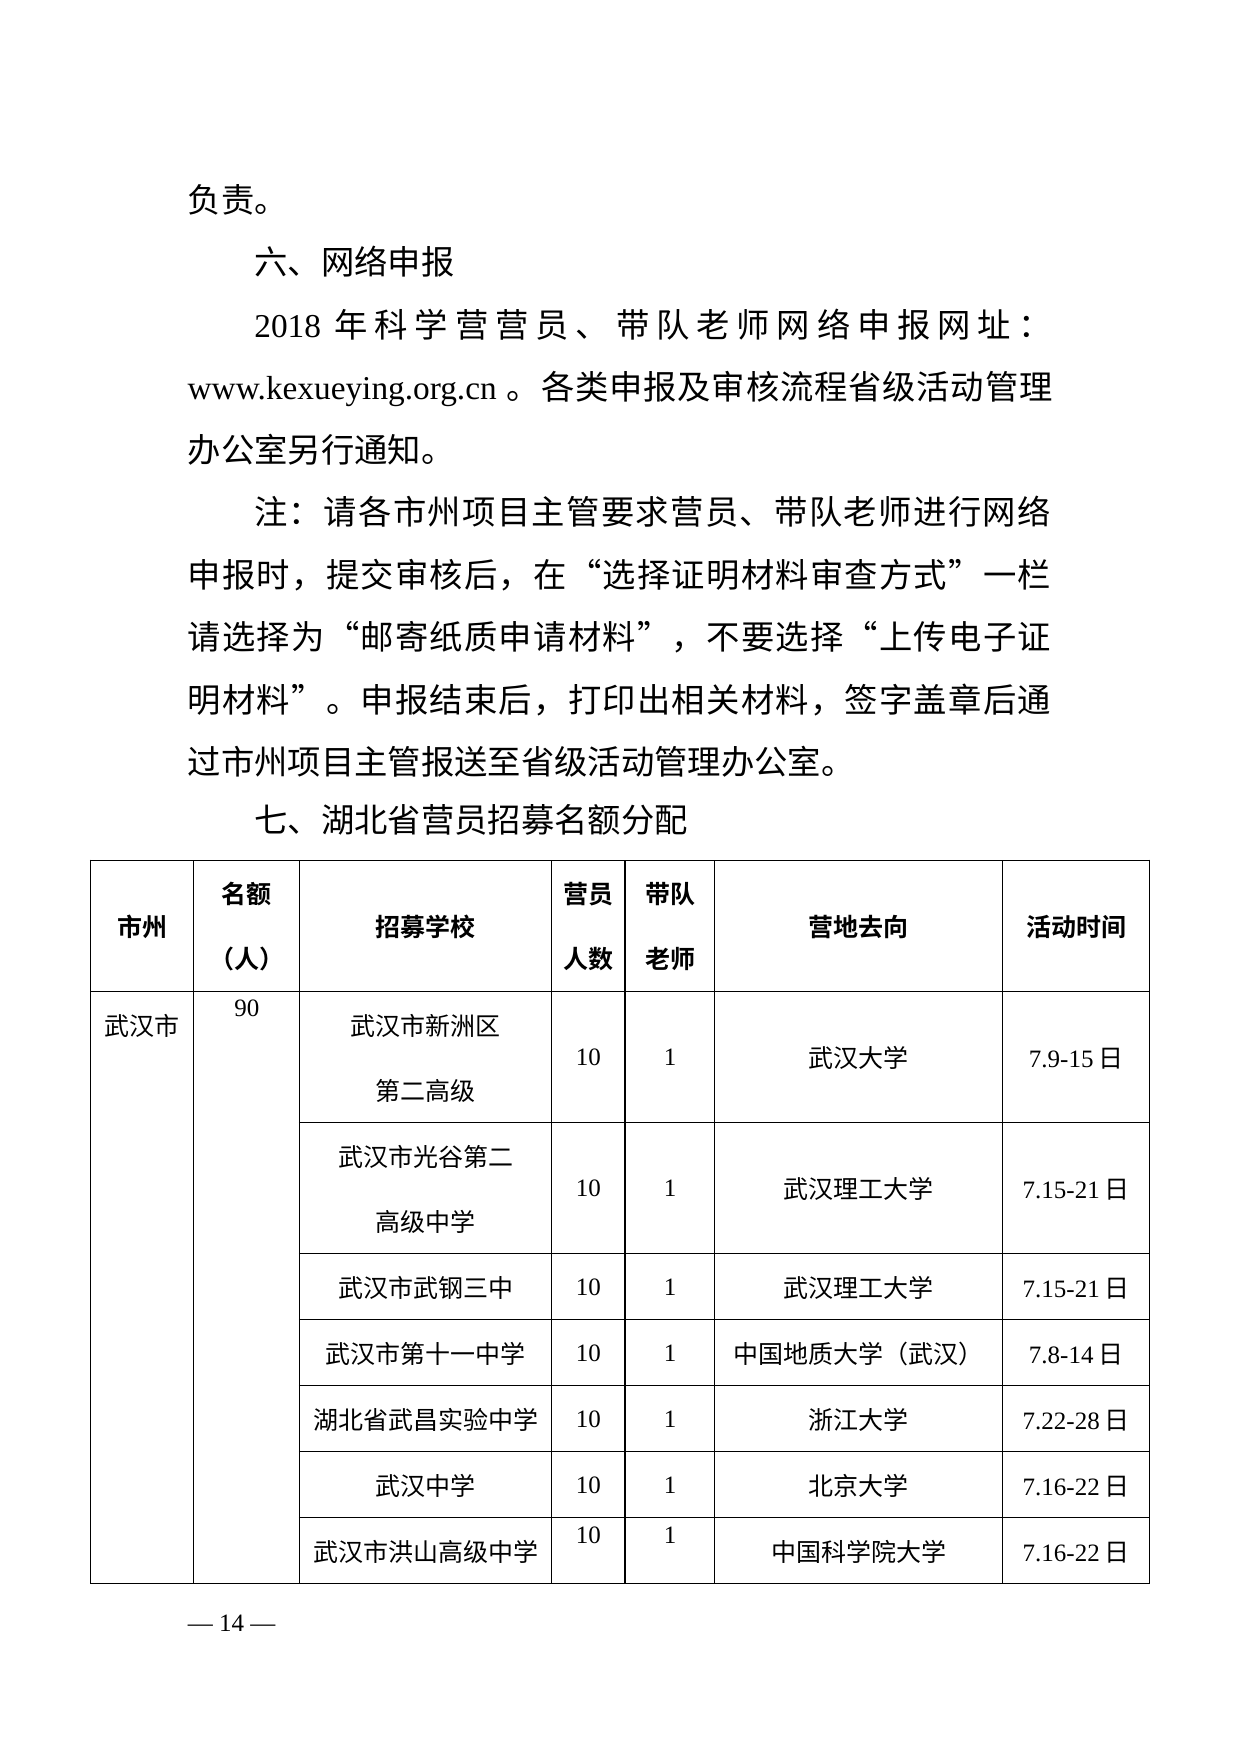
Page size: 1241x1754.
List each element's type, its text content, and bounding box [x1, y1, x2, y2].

table_header 活动时间 [1003, 861, 1149, 991]
table_cell 中国地质大学（武汉） [715, 1320, 1002, 1385]
table_cell 90 [194, 992, 299, 1583]
table_cell 武汉市武钢三中 [300, 1254, 551, 1319]
text 2018年科学营营员、带队老师网络申报网址：www.kexueying.org.cn 。各类申报及审核流程省级活动管理办公室另行通知。 [187, 287, 1053, 474]
table_cell 7.16-22日 [1003, 1518, 1149, 1583]
text 六、网络申报 [187, 224, 1053, 287]
table_header 招募学校 [300, 861, 551, 991]
table_cell 1 [626, 1320, 714, 1385]
table_cell 武汉市第十一中学 [300, 1320, 551, 1385]
table_cell 10 [552, 992, 624, 1122]
table_cell 10 [552, 1386, 624, 1451]
table_cell 1 [626, 1452, 714, 1517]
table_cell 7.15-21日 [1003, 1123, 1149, 1253]
table_cell 7.15-21日 [1003, 1254, 1149, 1319]
table_cell 10 [552, 1518, 624, 1583]
table_cell 7.8-14日 [1003, 1320, 1149, 1385]
table_header 营地去向 [715, 861, 1002, 991]
table_cell 1 [626, 1123, 714, 1253]
table_cell 10 [552, 1123, 624, 1253]
table_cell 武汉市新洲区 第二高级 [300, 992, 551, 1122]
text 注：请各市州项目主管要求营员、带队老师进行网络申报时，提交审核后，在“选择证明材料审查方式”一栏请选择为“邮寄纸质申请材料”，不要选择“上传电子证明材料”。申报结束后，打印出相关材料，签字盖章后通过市州项目主管报送至省级活动管理办公室。 [187, 474, 1053, 787]
table_cell 武汉理工大学 [715, 1254, 1002, 1319]
table_cell 武汉市 [91, 992, 193, 1583]
table_cell 10 [552, 1254, 624, 1319]
table_cell 武汉大学 [715, 992, 1002, 1122]
table_cell 7.16-22日 [1003, 1452, 1149, 1517]
table_cell 1 [626, 1386, 714, 1451]
table_cell 武汉中学 [300, 1452, 551, 1517]
table_cell 湖北省武昌实验中学 [300, 1386, 551, 1451]
table_cell 1 [626, 1254, 714, 1319]
table_cell 1 [626, 1518, 714, 1583]
table_cell 1 [626, 992, 714, 1122]
table_cell 北京大学 [715, 1452, 1002, 1517]
table_cell 10 [552, 1320, 624, 1385]
table_cell 武汉市洪山高级中学 [300, 1518, 551, 1583]
table_cell 中国科学院大学 [715, 1518, 1002, 1583]
table_cell 武汉理工大学 [715, 1123, 1002, 1253]
table_cell 浙江大学 [715, 1386, 1002, 1451]
table_cell 10 [552, 1452, 624, 1517]
table_header 名额（人） [194, 861, 299, 991]
text 七、湖北省营员招募名额分配 [187, 787, 1053, 843]
table_cell 武汉市光谷第二 高级中学 [300, 1123, 551, 1253]
table_cell 7.22-28日 [1003, 1386, 1149, 1451]
table_header 带队 老师 [626, 861, 714, 991]
table_cell 7.9-15日 [1003, 992, 1149, 1122]
table_header 营员 人数 [552, 861, 624, 991]
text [187, 162, 1053, 224]
table_header 市州 [91, 861, 193, 991]
